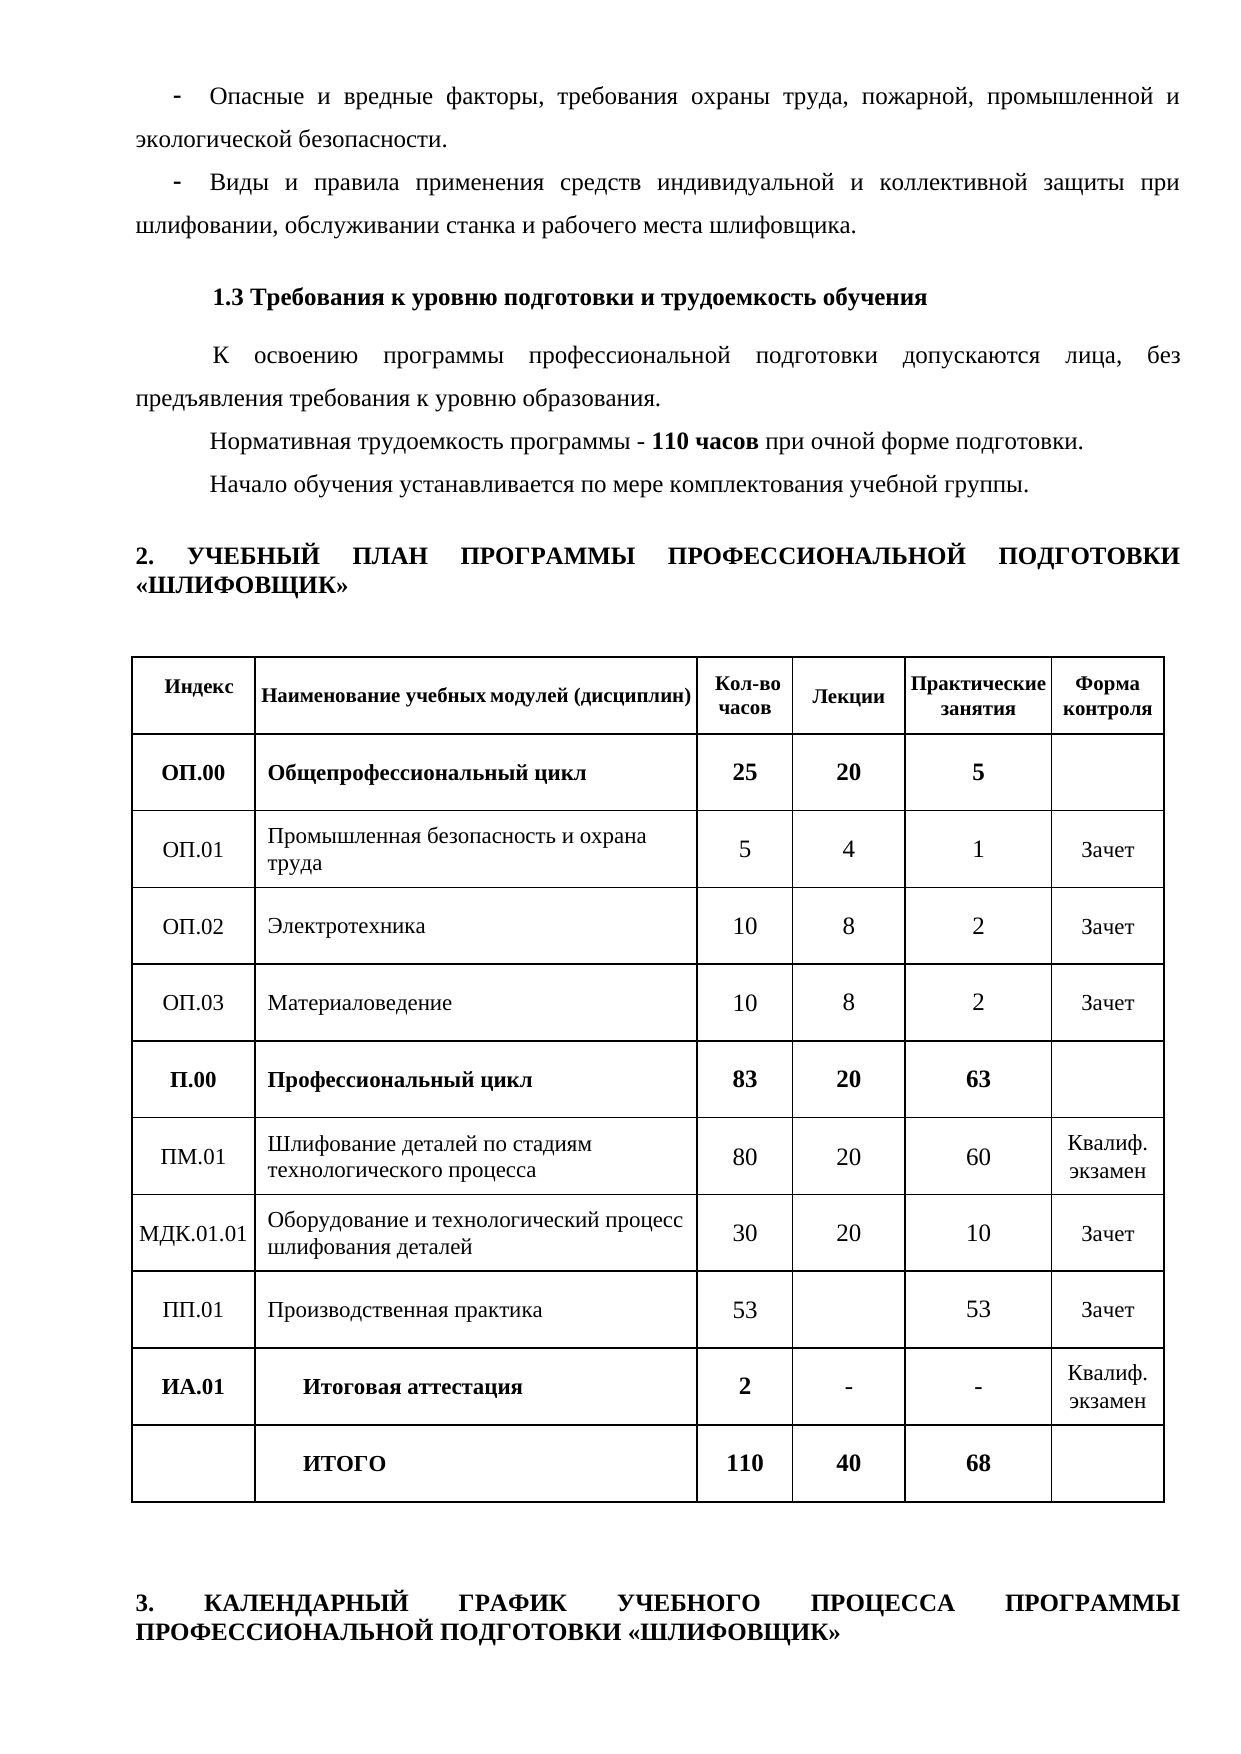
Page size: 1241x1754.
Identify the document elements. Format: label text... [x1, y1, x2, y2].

text К освоению программы профессиональной подготовки допускаются лица, без предъявления требования к уровню образования. [135, 340, 1181, 412]
table_cell ОП.03 [133, 965, 254, 1040]
table_cell Квалиф. экзамен [1052, 1349, 1163, 1424]
table_cell Профессиональный цикл [256, 1042, 696, 1117]
table_cell 1 [906, 811, 1051, 887]
table_cell Зачет [1052, 1195, 1163, 1270]
text 1.3 Требования к уровню подготовки и трудоемкость обучения [135, 282, 1181, 311]
table_cell Квалиф. экзамен [1052, 1118, 1163, 1194]
table_cell ОП.01 [133, 811, 254, 887]
table_cell 20 [793, 735, 904, 810]
table_cell Зачет [1052, 1272, 1163, 1347]
table_header Кол-во часов [698, 658, 792, 733]
table_cell 5 [698, 811, 792, 887]
table_cell 8 [793, 965, 904, 1040]
table_cell [1052, 1042, 1163, 1117]
table_cell 20 [793, 1042, 904, 1117]
table_cell П.00 [133, 1042, 254, 1117]
table_cell Зачет [1052, 888, 1163, 963]
table_cell ИТОГО [256, 1426, 696, 1501]
table_cell Материаловедение [256, 965, 696, 1040]
table_cell 68 [906, 1426, 1051, 1501]
table_cell ПП.01 [133, 1272, 254, 1347]
table_cell 10 [698, 965, 792, 1040]
table_cell [133, 1426, 254, 1501]
table_cell ПМ.01 [133, 1118, 254, 1194]
table_cell Зачет [1052, 811, 1163, 887]
table_cell 53 [906, 1272, 1051, 1347]
table_cell Общепрофессиональный цикл [256, 735, 696, 810]
table_cell [1052, 1426, 1163, 1501]
text 3. КАЛЕНДАРНЫЙ ГРАФИК УЧЕБНОГО ПРОЦЕССА ПРОГРАММЫ ПРОФЕССИОНАЛЬНОЙ ПОДГОТОВКИ «ШЛИФОВЩИК» [135, 1588, 1181, 1646]
table_cell - [793, 1349, 904, 1424]
table_header Лекции [793, 658, 904, 733]
table_cell [1052, 735, 1163, 810]
list Виды и правила применения средств индивидуальной и коллективной защиты при шлифовании, обслуживании станка и рабочего места шлифовщика. [135, 167, 1181, 239]
table_cell 80 [698, 1118, 792, 1194]
table_cell 83 [698, 1042, 792, 1117]
table_cell 60 [906, 1118, 1051, 1194]
table_cell 20 [793, 1195, 904, 1270]
table_cell 30 [698, 1195, 792, 1270]
table_cell 110 [698, 1426, 792, 1501]
table_cell 2 [906, 888, 1051, 963]
list Опасные и вредные факторы, требования охраны труда, пожарной, промышленной и экологической безопасности. [135, 81, 1181, 153]
table_cell ОП.00 [133, 735, 254, 810]
table_cell 20 [793, 1118, 904, 1194]
table_header Наименование учебных модулей (дисциплин) [256, 658, 696, 733]
table_cell Зачет [1052, 965, 1163, 1040]
table_cell Производственная практика [256, 1272, 696, 1347]
table_cell МДК.01.01 [133, 1195, 254, 1270]
table_cell Промышленная безопасность и охрана труда [256, 811, 696, 887]
text Нормативная трудоемкость программы - 110 часов при очной форме подготовки. [135, 426, 1181, 455]
table_cell ИА.01 [133, 1349, 254, 1424]
table_cell Оборудование и технологический процесс шлифования деталей [256, 1195, 696, 1270]
table_cell 63 [906, 1042, 1051, 1117]
table_cell 5 [906, 735, 1051, 810]
table_cell 40 [793, 1426, 904, 1501]
table_cell [793, 1272, 904, 1347]
table_cell 10 [698, 888, 792, 963]
text 2. УЧЕБНЫЙ ПЛАН ПРОГРАММЫ ПРОФЕССИОНАЛЬНОЙ ПОДГОТОВКИ «ШЛИФОВЩИК» [135, 541, 1181, 599]
table_cell Шлифование деталей по стадиям технологического процесса [256, 1118, 696, 1194]
table_cell 10 [906, 1195, 1051, 1270]
table_header Практические занятия [906, 658, 1051, 733]
table_cell 8 [793, 888, 904, 963]
table_cell - [906, 1349, 1051, 1424]
table_cell 4 [793, 811, 904, 887]
table_cell Электротехника [256, 888, 696, 963]
table_header Индекс [133, 658, 254, 733]
table_header Форма контроля [1052, 658, 1163, 733]
table_cell Итоговая аттестация [256, 1349, 696, 1424]
table_cell 25 [698, 735, 792, 810]
text Начало обучения устанавливается по мере комплектования учебной группы. [135, 469, 1181, 498]
table_cell ОП.02 [133, 888, 254, 963]
table_cell 2 [906, 965, 1051, 1040]
table_cell 53 [698, 1272, 792, 1347]
table_cell 2 [698, 1349, 792, 1424]
